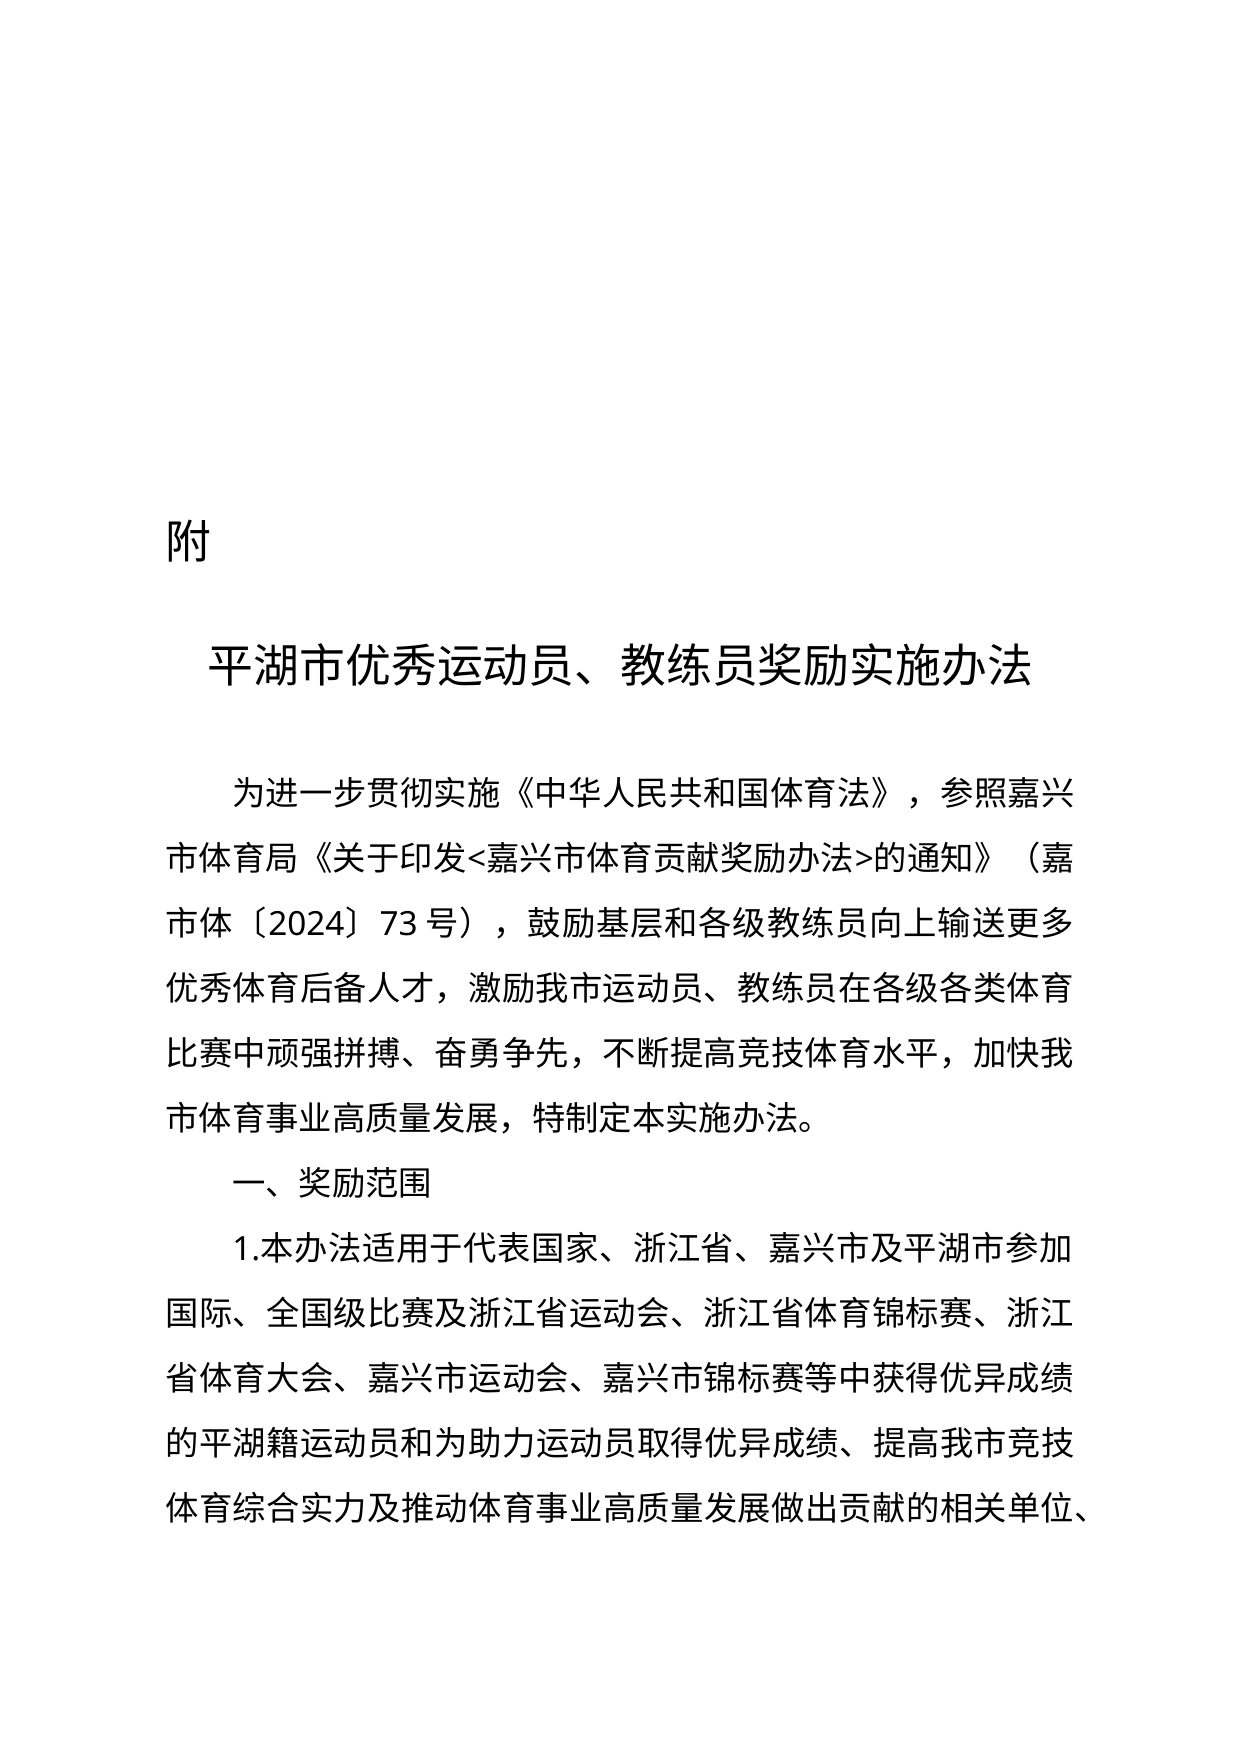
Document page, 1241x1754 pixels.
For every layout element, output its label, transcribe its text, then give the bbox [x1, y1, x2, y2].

text 平湖市优秀运动员、教练员奖励实施办法 [165, 635, 1075, 694]
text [165, 1214, 1075, 1539]
text 附 [165, 512, 1075, 570]
text 一、奖励范围 [165, 1149, 1075, 1214]
text 为进一步贯彻实施《中华人民共和国体育法》，参照嘉兴市体育局《关于印发<嘉兴市体育贡献奖励办法>的通知》（嘉市体〔2024〕73号），鼓励基层和各级教练员向上输送更多优秀体育后备人才，激励我市运动员、教练员在各级各类体育比赛中顽强拼搏、奋勇争先，不断提高竞技体育水平，加快我市体育事业高质量发展，特制定本实施办法。 [165, 759, 1075, 1149]
